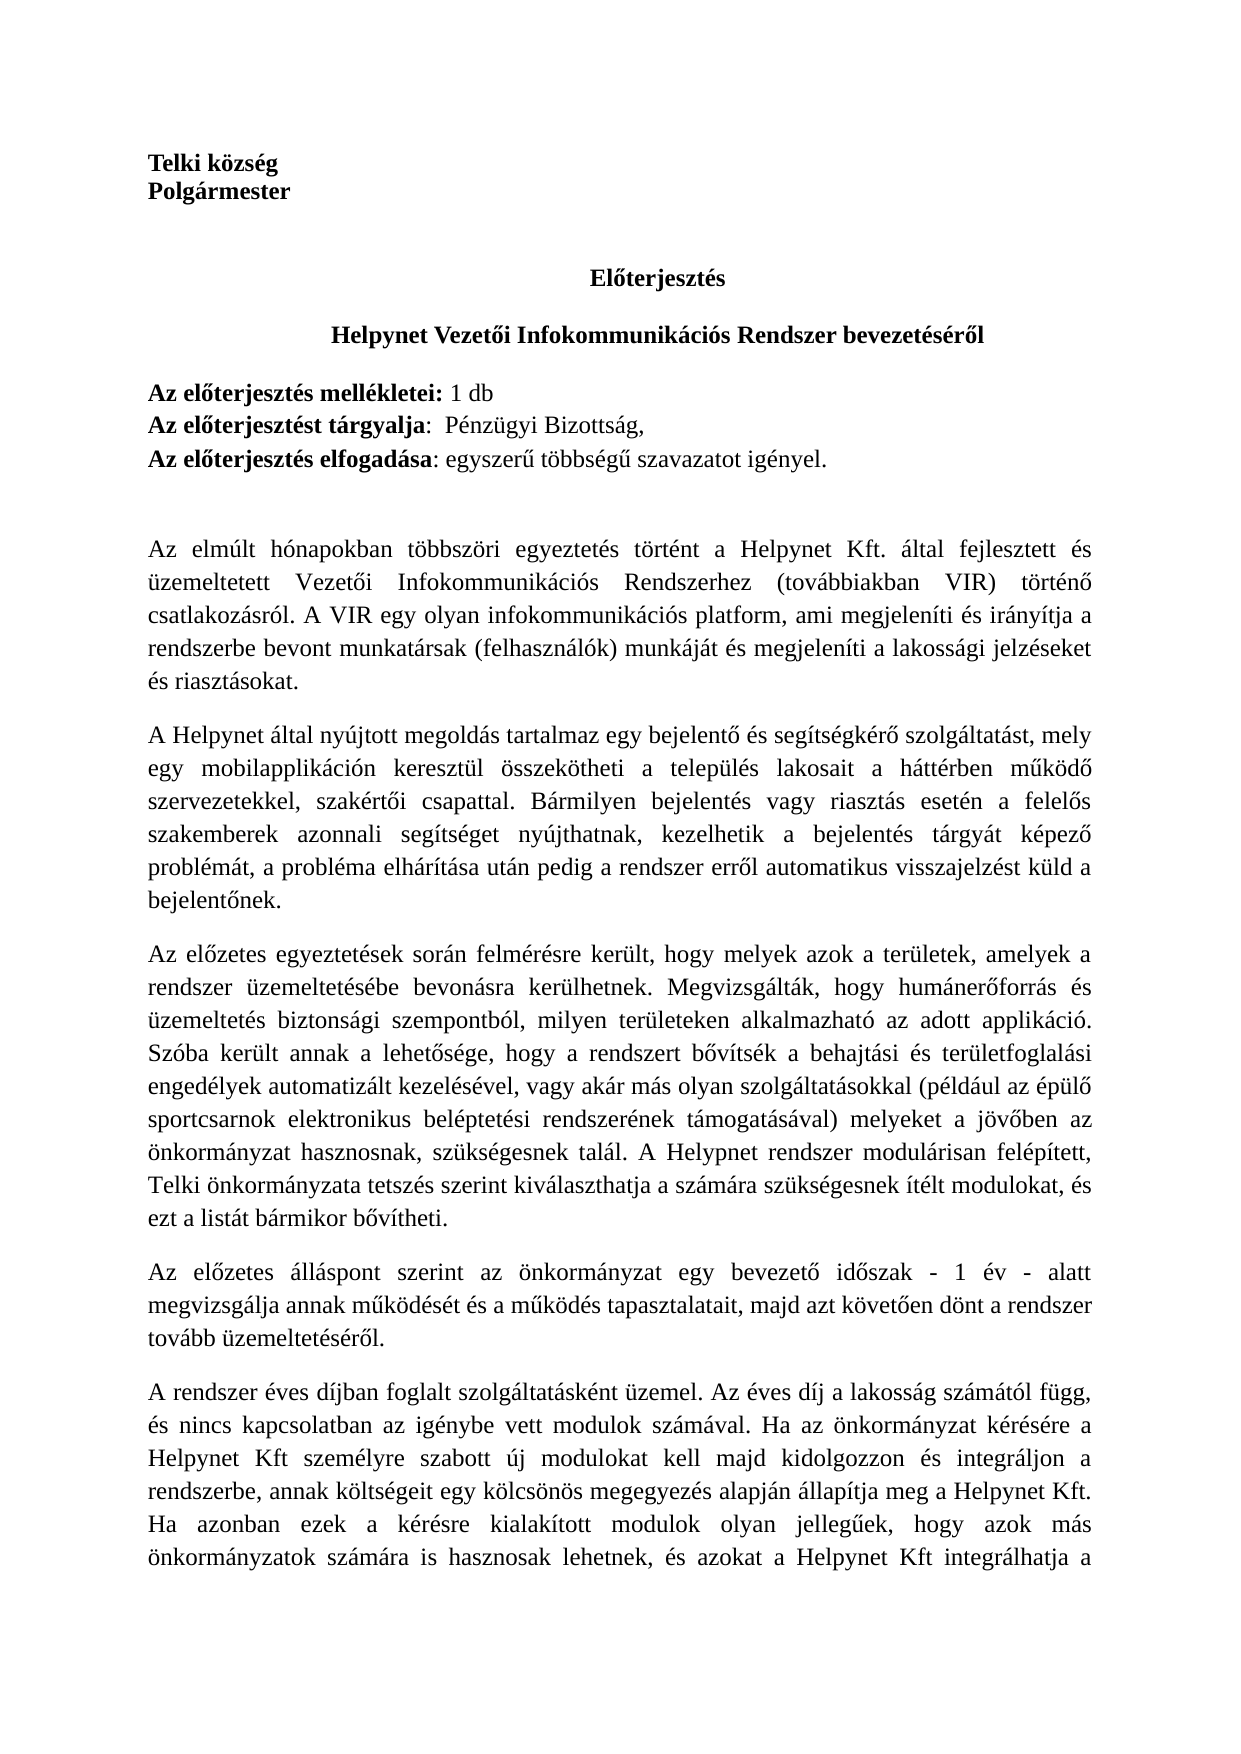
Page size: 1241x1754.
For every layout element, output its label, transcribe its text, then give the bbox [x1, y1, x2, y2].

text A Helpynet által nyújtott megoldás tartalmaz egy bejelentő és segítségkérő szolgáltatást, mely egy mobilapplikáción keresztül összekötheti a település lakosait a háttérben működő szervezetekkel, szakértői csapattal. Bármilyen bejelentés vagy riasztás esetén a felelős szakemberek azonnali segítséget nyújthatnak, kezelhetik a bejelentés tárgyát képező problémát, a probléma elhárítása után pedig a rendszer erről automatikus visszajelzést küld a bejelentőnek. [148, 720, 1093, 914]
list Polgármester [148, 176, 1093, 205]
list Előterjesztés [223, 263, 1093, 291]
list Helpynet Vezetői Infokommunikációs Rendszer bevezetéséről [223, 320, 1093, 349]
text Az előterjesztés elfogadása: egyszerű többségű szavazatot igényel. [148, 444, 1093, 472]
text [148, 1377, 1093, 1571]
text Az előzetes egyeztetések során felmérésre került, hogy melyek azok a területek, amelyek a rendszer üzemeltetésébe bevonásra kerülhetnek. Megvizsgálták, hogy humánerőforrás és üzemeltetés biztonsági szempontból, milyen területeken alkalmazható az adott applikáció. Szóba került annak a lehetősége, hogy a rendszert bővítsék a behajtási és területfoglalási engedélyek automatizált kezelésével, vagy akár más olyan szolgáltatásokkal (például az épülő sportcsarnok elektronikus beléptetési rendszerének támogatásával) melyeket a jövőben az önkormányzat hasznosnak, szükségesnek talál. A Helypnet rendszer modulárisan felépített, Telki önkormányzata tetszés szerint kiválaszthatja a számára szükségesnek ítélt modulokat, és ezt a listát bármikor bővítheti. [148, 939, 1093, 1232]
text Az előterjesztést tárgyalja: Pénzügyi Bizottság, [148, 411, 1093, 439]
text Az elmúlt hónapokban többszöri egyeztetés történt a Helpynet Kft. által fejlesztett és üzemeltetett Vezetői Infokommunikációs Rendszerhez (továbbiakban VIR) történő csatlakozásról. A VIR egy olyan infokommunikációs platform, ami megjeleníti és irányítja a rendszerbe bevont munkatársak (felhasználók) munkáját és megjeleníti a lakossági jelzéseket és riasztásokat. [148, 534, 1093, 695]
text Az előterjesztés mellékletei: 1 db [148, 378, 1093, 406]
text Az előzetes álláspont szerint az önkormányzat egy bevezető időszak - 1 év - alatt megvizsgálja annak működését és a működés tapasztalatait, majd azt követően dönt a rendszer tovább üzemeltetéséről. [148, 1257, 1093, 1352]
list Telki község [148, 148, 1093, 176]
